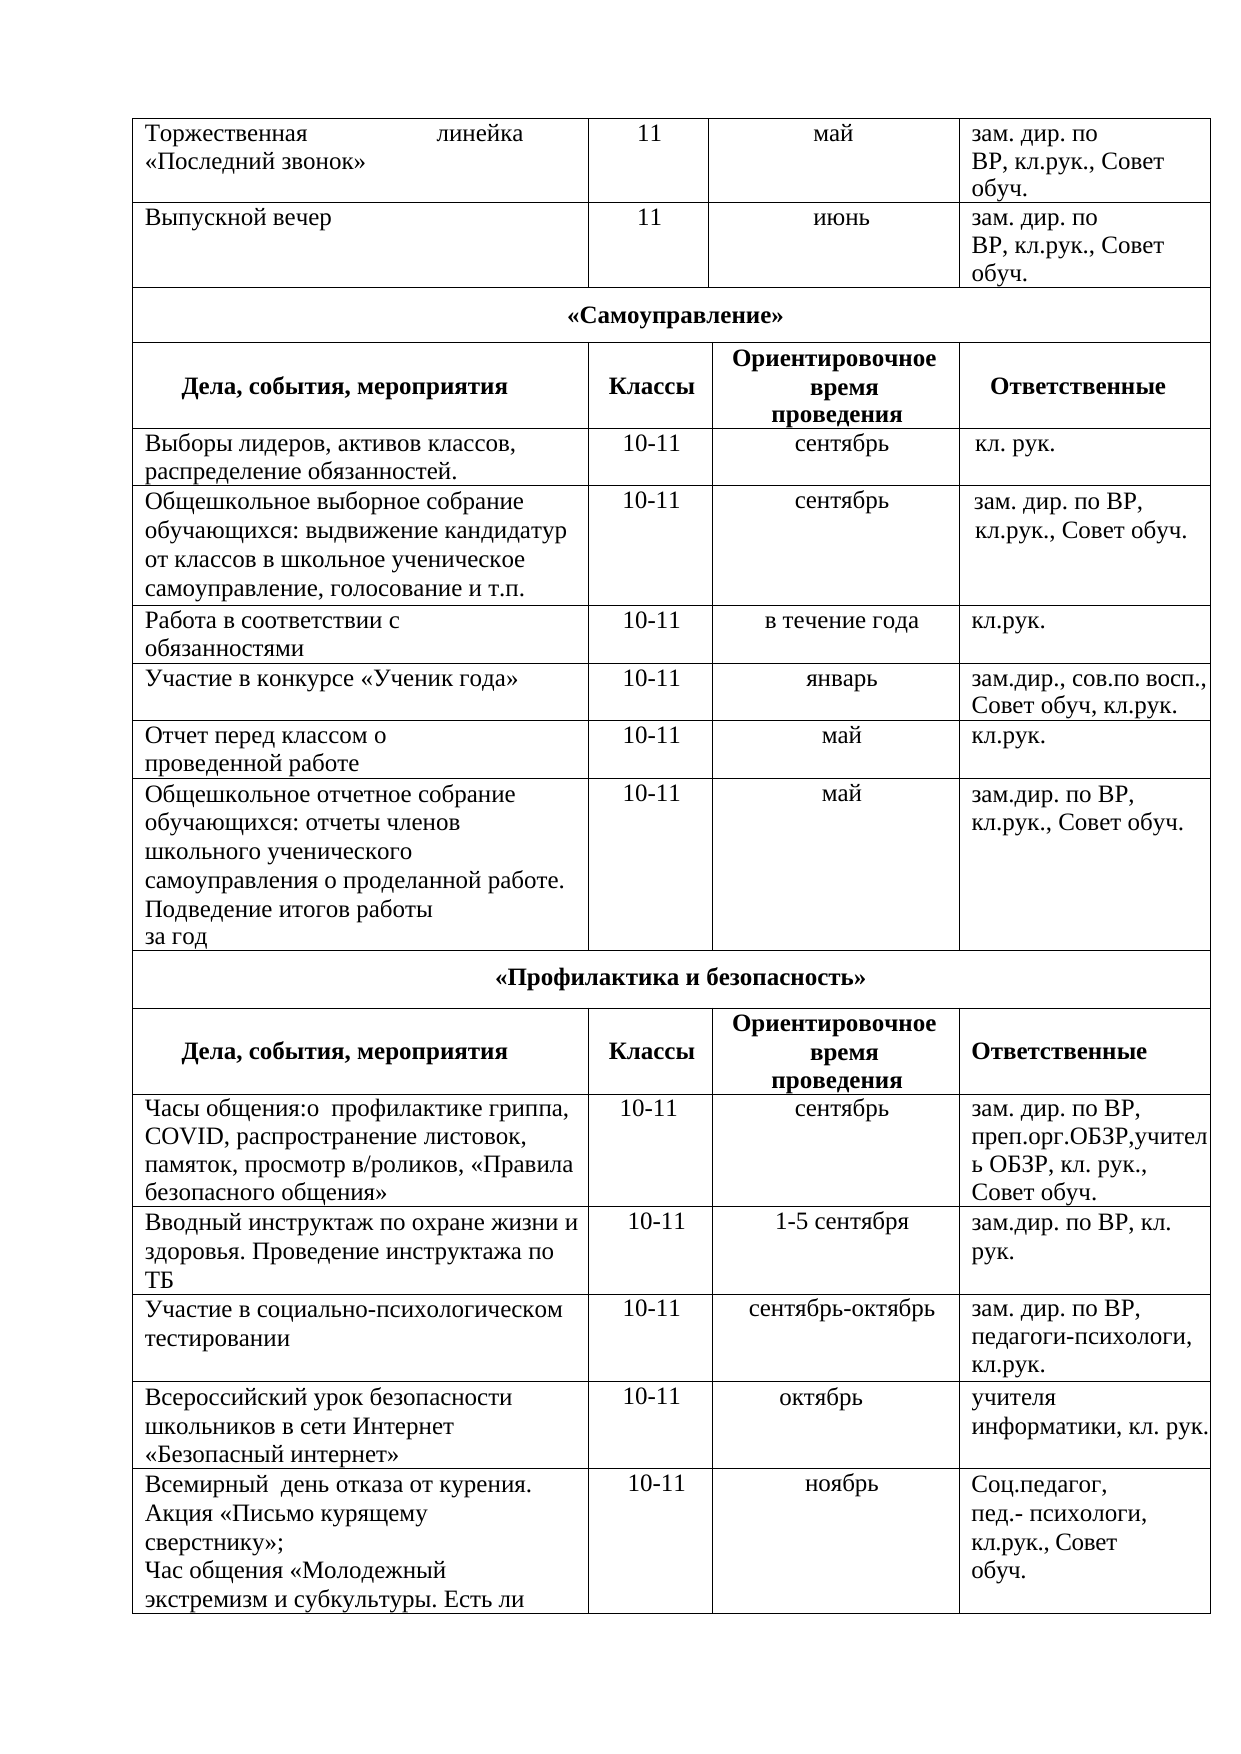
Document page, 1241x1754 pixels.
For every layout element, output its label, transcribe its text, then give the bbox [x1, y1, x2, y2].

table_cell 10-11 [589, 429, 712, 485]
table_cell 10-11 [589, 779, 712, 950]
table_cell Ориентировочное время проведения [713, 343, 959, 428]
table_cell Участие в конкурсе «Ученик года» [133, 664, 588, 720]
table_cell сентябрь [713, 486, 959, 605]
table_cell Ответственные [960, 1009, 1210, 1093]
table_cell «Самоуправление» [133, 288, 1210, 342]
table_cell Всероссийский урок безопасности школьников в сети Интернет «Безопасный интернет» [133, 1382, 588, 1468]
table_cell Выборы лидеров, активов классов, распределение обязанностей. [133, 429, 588, 485]
table_cell Общешкольное выборное собрание обучающихся: выдвижение кандидатур от классов в школьное ученическое самоуправление, голосование и т.п. [133, 486, 588, 605]
table_cell 1-5 сентября [713, 1207, 959, 1293]
table_cell 10-11 [589, 664, 712, 720]
table_cell 10-11 [589, 1095, 712, 1206]
table_cell Общешкольное отчетное собрание обучающихся: отчеты членов школьного ученического самоуправления о проделанной работе. Подведение итогов работы за год [133, 779, 588, 950]
table_cell зам.дир., сов.по восп., Совет обуч, кл.рук. [960, 664, 1210, 720]
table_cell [960, 1469, 1210, 1613]
table_cell 10-11 [589, 1469, 712, 1613]
table_cell зам. дир. по ВР, кл.рук., Совет обуч. [960, 486, 1210, 605]
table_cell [133, 1469, 588, 1613]
table_cell Работа в соответствии с обязанностями [133, 606, 588, 662]
table_cell 10-11 [589, 721, 712, 778]
table_cell 11 [589, 119, 708, 202]
table_cell май [713, 721, 959, 778]
table_cell 10-11 [589, 1207, 712, 1293]
table_cell июнь [709, 203, 959, 287]
table_cell Ориентировочное время проведения [713, 1009, 959, 1093]
table_cell 10-11 [589, 606, 712, 662]
table_cell май [709, 119, 959, 202]
table_cell Классы [589, 343, 712, 428]
table_cell 10-11 [589, 1382, 712, 1468]
table_cell сентябрь-октябрь [713, 1295, 959, 1381]
table_cell в течение года [713, 606, 959, 662]
table_cell Классы [589, 1009, 712, 1093]
table_cell 10-11 [589, 1295, 712, 1381]
table_cell зам.дир. по ВР, кл. рук. [960, 1207, 1210, 1293]
table_cell 10-11 [589, 486, 712, 605]
table_cell октябрь [713, 1382, 959, 1468]
table_cell кл. рук. [960, 429, 1210, 485]
table_cell зам.дир. по ВР, кл.рук., Совет обуч. [960, 779, 1210, 950]
table_cell Отчет перед классом о проведенной работе [133, 721, 588, 778]
table_cell зам. дир. по ВР, педагоги-психологи, кл.рук. [960, 1295, 1210, 1381]
table_cell учителя информатики, кл. рук. [960, 1382, 1210, 1468]
table_cell «Профилактика и безопасность» [133, 951, 1210, 1007]
table_cell Дела, события, мероприятия [133, 343, 588, 428]
table_cell ноябрь [713, 1469, 959, 1613]
table_cell зам. дир. по ВР, преп.орг.ОБЗР,учитель ОБЗР, кл. рук., Совет обуч. [960, 1095, 1210, 1206]
table_cell зам. дир. по ВР, кл.рук., Совет обуч. [960, 203, 1210, 287]
table_cell Участие в социально-психологическом тестировании [133, 1295, 588, 1381]
table_cell январь [713, 664, 959, 720]
table_cell Дела, события, мероприятия [133, 1009, 588, 1093]
table_cell сентябрь [713, 1095, 959, 1206]
table_cell зам. дир. по ВР, кл.рук., Совет обуч. [960, 119, 1210, 202]
table_cell сентябрь [713, 429, 959, 485]
table_cell Вводный инструктаж по охране жизни и здоровья. Проведение инструктажа по ТБ [133, 1207, 588, 1293]
table_cell Часы общения:о профилактике гриппа, СOVID, распространение листовок, памяток, просмотр в/роликов, «Правила безопасного общения» [133, 1095, 588, 1206]
table_cell 11 [589, 203, 708, 287]
table_cell кл.рук. [960, 606, 1210, 662]
table_cell кл.рук. [960, 721, 1210, 778]
table_cell Торжественная линейка «Последний звонок» [133, 119, 588, 202]
table_cell май [713, 779, 959, 950]
table_cell Выпускной вечер [133, 203, 588, 287]
table_cell Ответственные [960, 343, 1210, 428]
